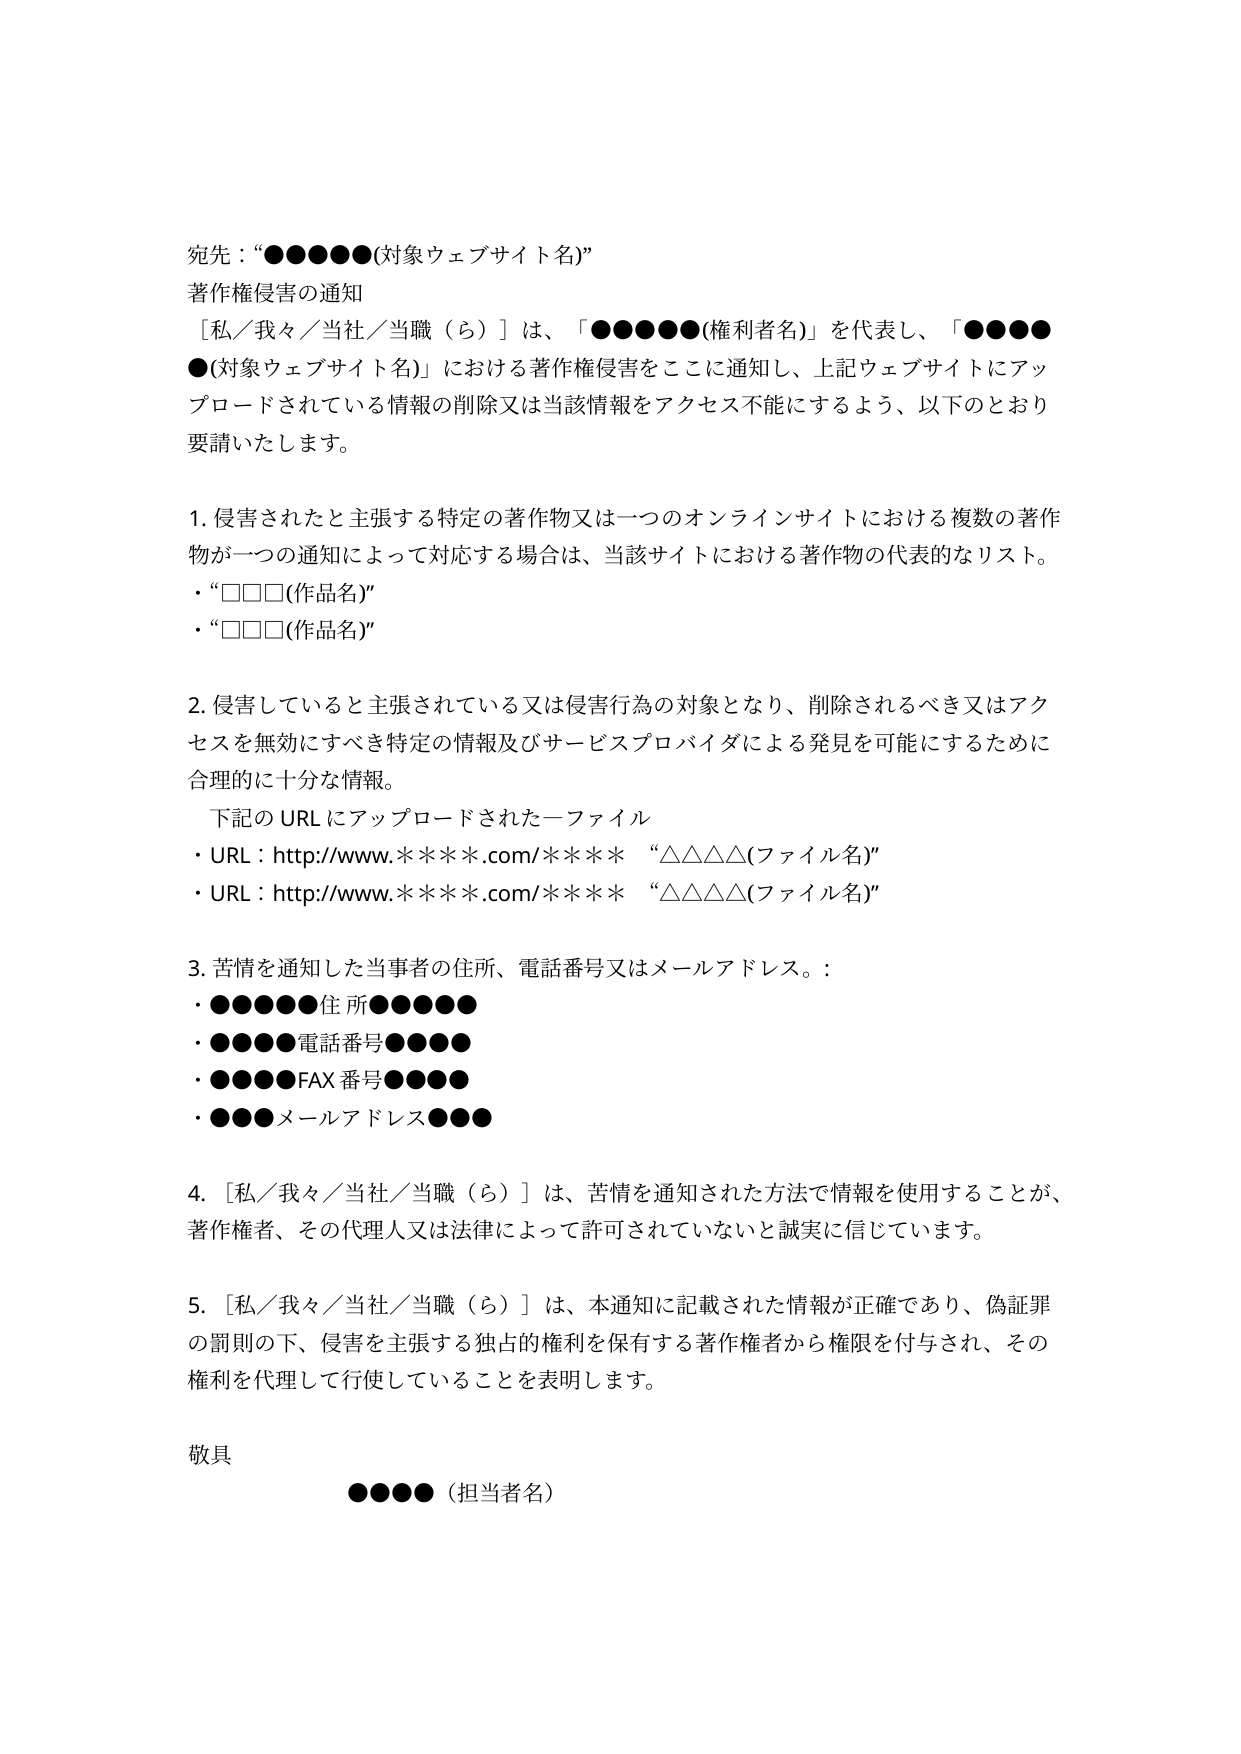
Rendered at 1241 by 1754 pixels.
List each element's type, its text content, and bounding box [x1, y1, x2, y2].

text 宛先：“●●●●●(対象ウェブサイト名)” [188, 236, 1063, 273]
text 2. 侵害していると主張されている又は侵害行為の対象となり、削除されるべき又はアクセスを無効にすべき特定の情報及びサービスプロバイダによる発見を可能にするために合理的に十分な情報。 [188, 686, 1052, 798]
text ・●●●●電話番号●●●● [188, 1023, 1063, 1061]
text ・URL：http://www.＊＊＊＊.com/＊＊＊＊ “△△△△(ファイル名)” [188, 873, 1063, 911]
text ●●●●（担当者名） [177, 1473, 1063, 1511]
text ・●●●●FAX番号●●●● [188, 1061, 1063, 1098]
text 3. 苦情を通知した当事者の住所、電話番号又はメールアドレス。: [188, 948, 1063, 986]
text ・●●●●●住 所●●●●● [188, 986, 1063, 1023]
text ［私／我々／当社／当職（ら）］は、「●●●●●(権利者名)」を代表し、「●●●●●(対象ウェブサイト名)」における著作権侵害をここに通知し、上記ウェブサイトにアップロードされている情報の削除又は当該情報をアクセス不能にするよう、以下のとおり要請いたします。 [188, 311, 1052, 461]
text ・“□□□(作品名)” [188, 611, 1052, 648]
text 1. 侵害されたと主張する特定の著作物又は一つのオンラインサイトにおける複数の著作物が一つの通知によって対応する場合は、当該サイトにおける著作物の代表的なリスト。 [188, 498, 1063, 573]
text 敬具 [177, 1436, 1052, 1473]
text ・URL：http://www.＊＊＊＊.com/＊＊＊＊ “△△△△(ファイル名)” [188, 836, 1063, 873]
text ・“□□□(作品名)” [188, 573, 1052, 611]
text 5. ［私／我々／当社／当職（ら）］は、本通知に記載された情報が正確であり、偽証罪の罰則の下、侵害を主張する独占的権利を保有する著作権者から権限を付与され、その権利を代理して行使していることを表明します。 [188, 1286, 1052, 1398]
text 著作権侵害の通知 [188, 273, 1063, 311]
text 4. ［私／我々／当社／当職（ら）］は、苦情を通知された方法で情報を使用することが、著作権者、その代理人又は法律によって許可されていないと誠実に信じています。 [188, 1173, 1052, 1248]
text 下記のURLにアップロードされた—ファイル [188, 798, 1063, 836]
text ・●●●メールアドレス●●● [188, 1098, 1063, 1136]
